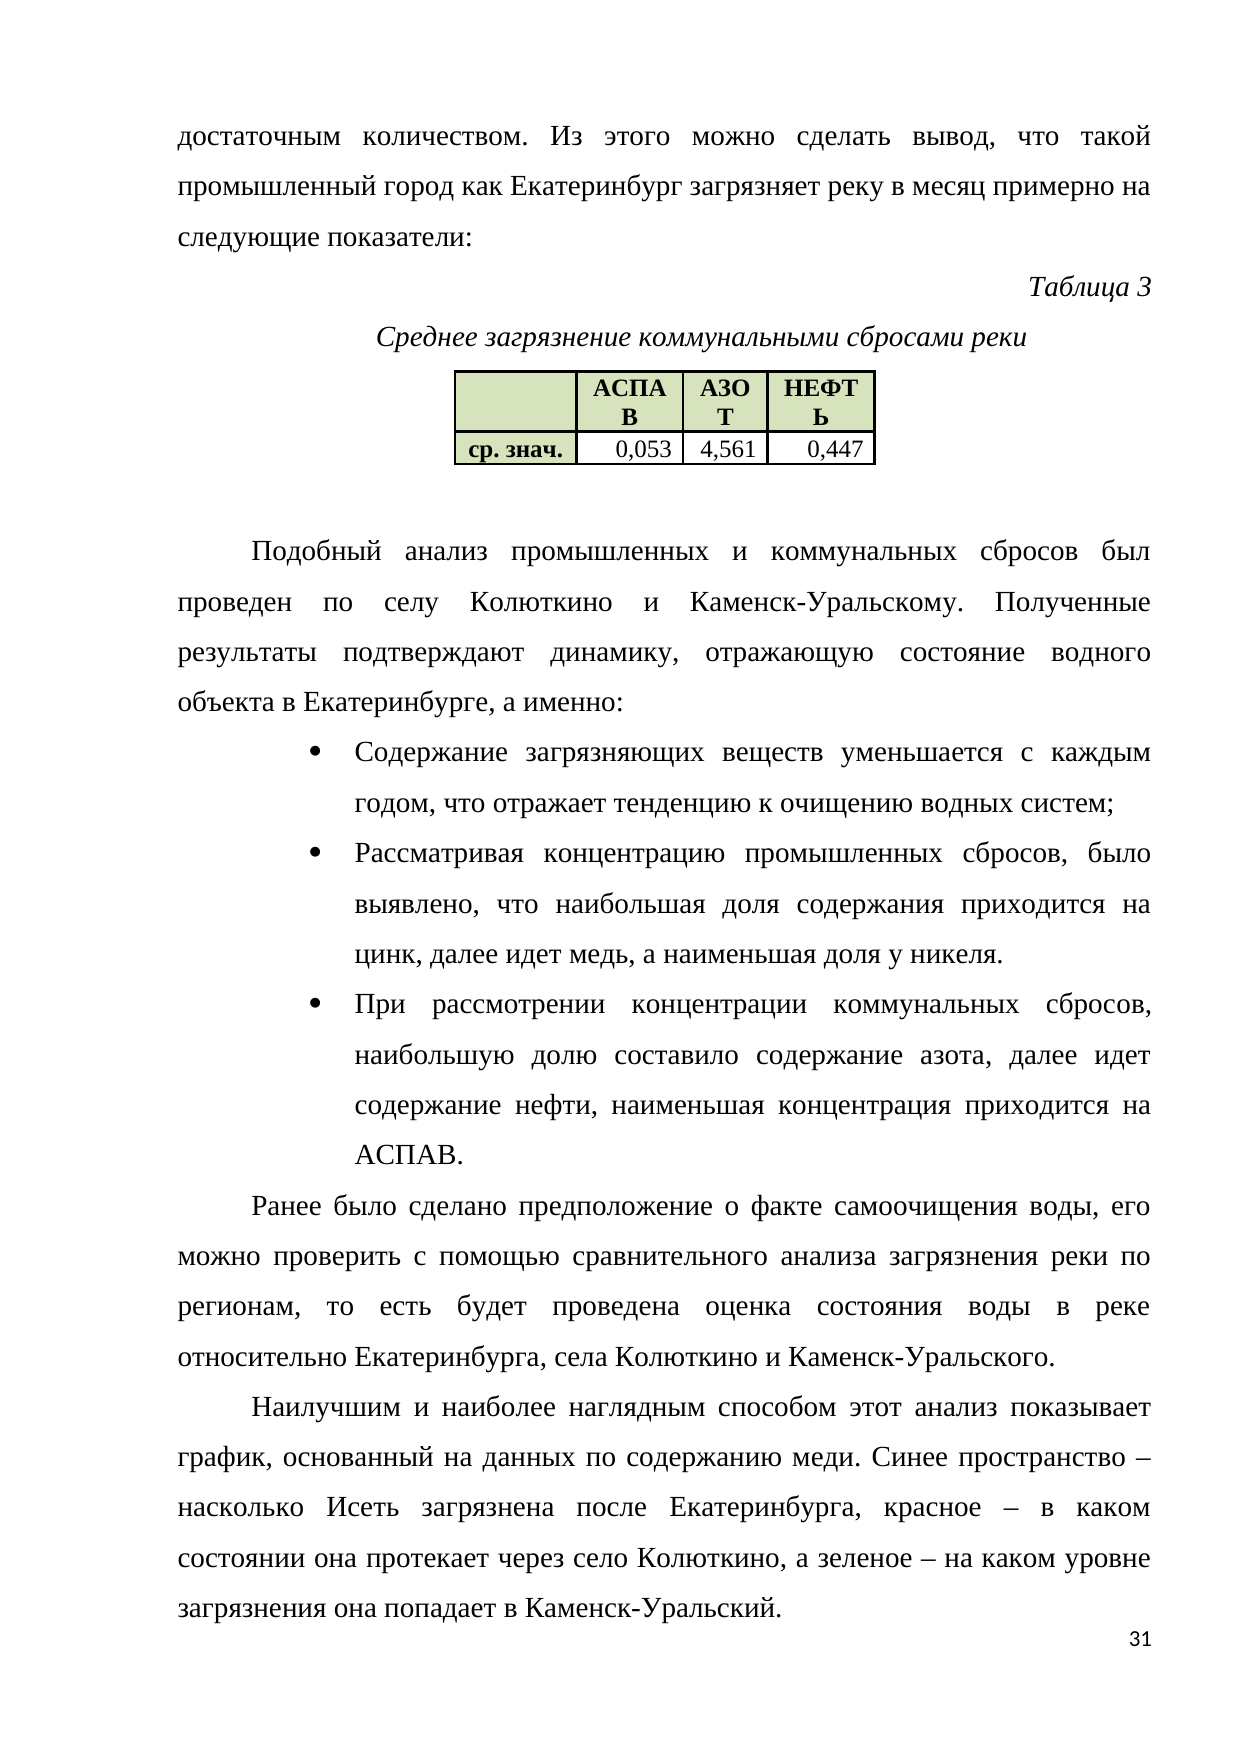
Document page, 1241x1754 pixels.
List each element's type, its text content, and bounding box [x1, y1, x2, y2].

table_cell 4,561 [684, 433, 766, 463]
text Подобный анализ промышленных и коммунальных сбросов был проведен по селу Колюткино и Каменск-Уральскому. Полученные результаты подтверждают динамику, отражающую состояние водного объекта в Екатеринбурге, а именно: [177, 533, 1152, 718]
table_header АСПАВ [578, 373, 682, 430]
list Таблица 3 [177, 269, 1152, 303]
list При рассмотрении концентрации коммунальных сбросов, наибольшую долю составило содержание азота, далее идет содержание нефти, наименьшая концентрация приходится на АСПАВ. [310, 986, 1152, 1171]
table_cell ср. знач. [456, 433, 575, 463]
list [177, 118, 1152, 252]
text Ранее было сделано предположение о факте самоочищения воды, его можно проверить с помощью сравнительного анализа загрязнения реки по регионам, то есть будет проведена оценка состояния воды в реке относительно Екатеринбурга, села Колюткино и Каменск-Уральского. [177, 1188, 1152, 1372]
list Содержание загрязняющих веществ уменьшается с каждым годом, что отражает тенденцию к очищению водных систем; [310, 734, 1152, 818]
list Среднее загрязнение коммунальными сбросами реки [177, 319, 1152, 353]
table_cell 0,447 [769, 433, 873, 463]
table_cell 0,053 [578, 433, 682, 463]
table_header [456, 373, 575, 430]
list Рассматривая концентрацию промышленных сбросов, было выявлено, что наибольшая доля содержания приходится на цинк, далее идет медь, а наименьшая доля у никеля. [310, 835, 1152, 969]
table_header АЗОТ [684, 373, 766, 430]
text Наилучшим и наиболее наглядным способом этот анализ показывает график, основанный на данных по содержанию меди. Синее пространство – насколько Исеть загрязнена после Екатеринбурга, красное – в каком состоянии она протекает через село Колюткино, а зеленое – на каком уровне загрязнения она попадает в Каменск-Уральский. [177, 1389, 1152, 1624]
table_header НЕФТЬ [769, 373, 873, 430]
